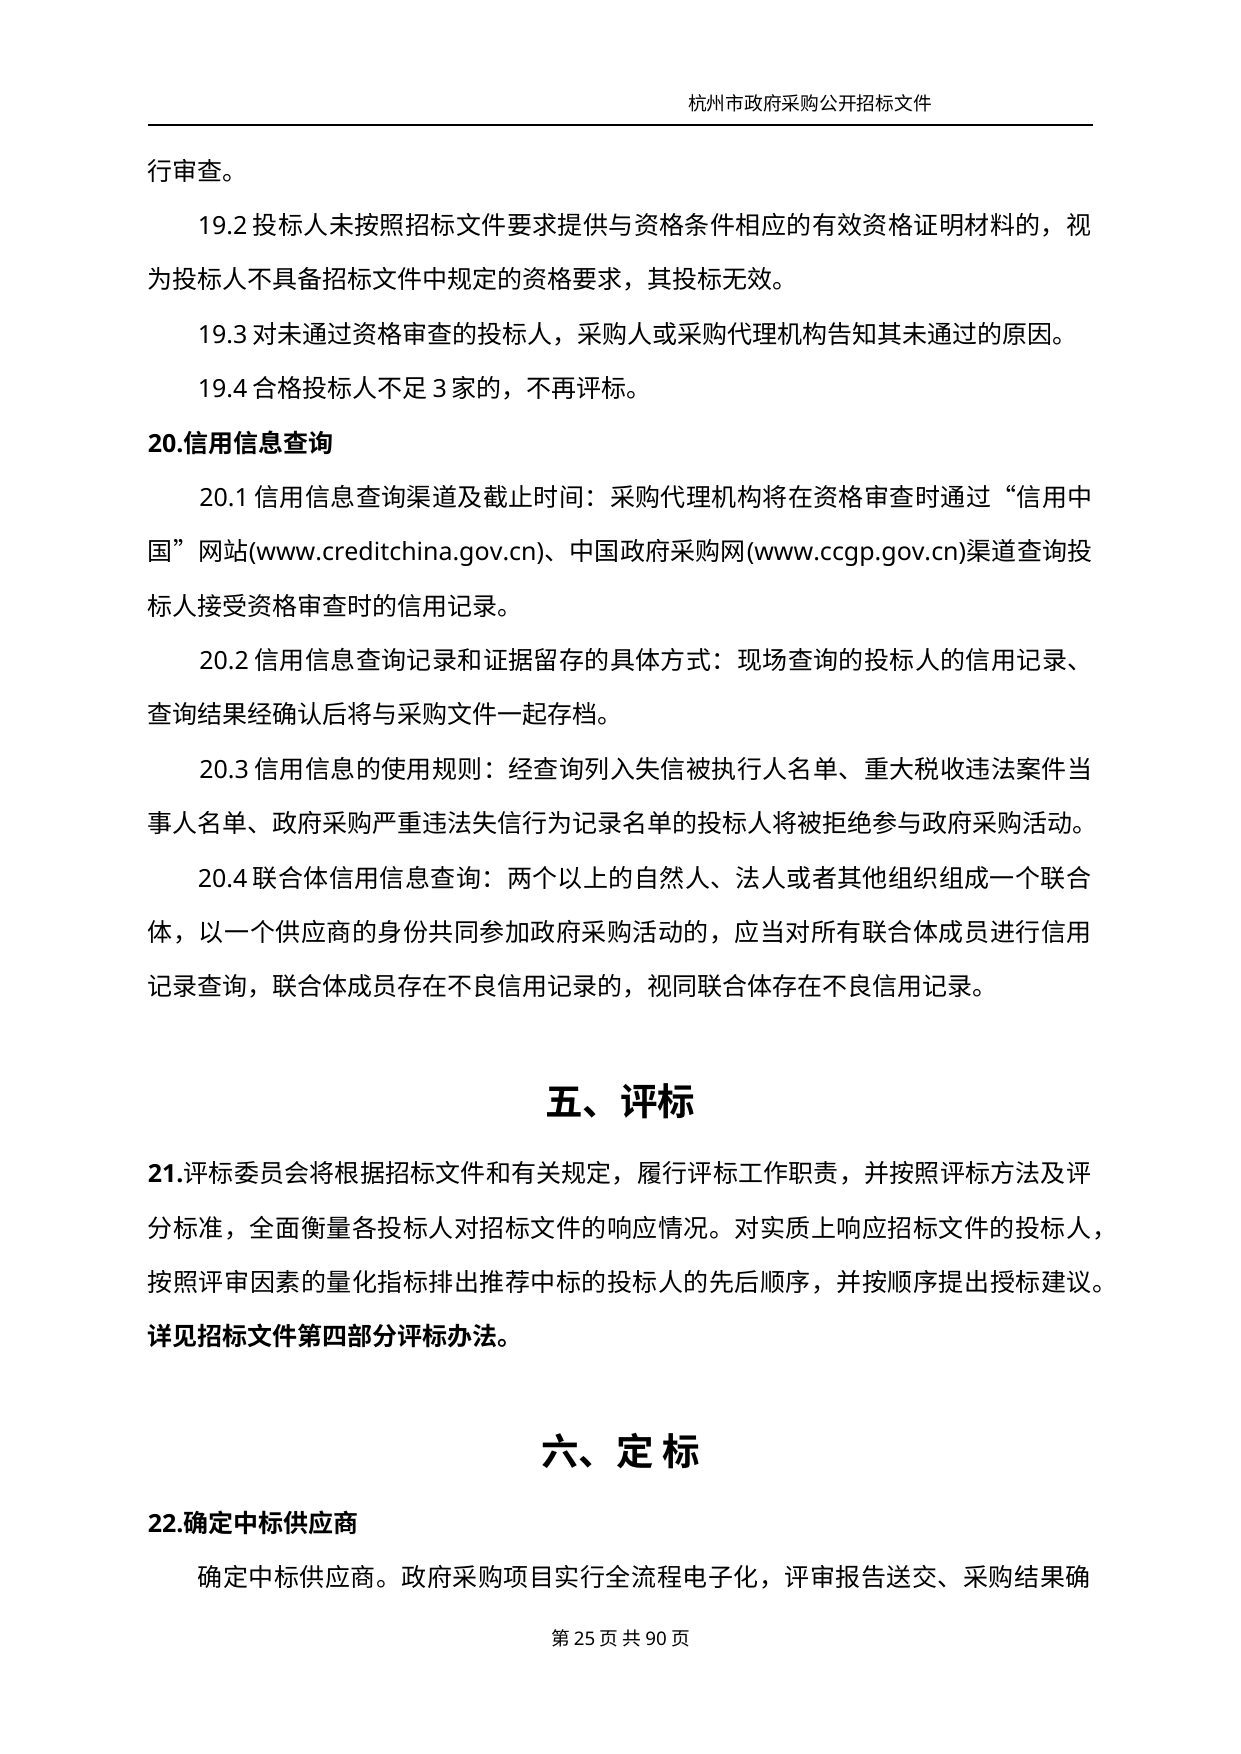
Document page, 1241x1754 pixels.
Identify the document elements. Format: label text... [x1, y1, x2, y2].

text 20.3信用信息的使用规则：经查询列入失信被执行人名单、重大税收违法案件当事人名单、政府采购严重违法失信行为记录名单的投标人将被拒绝参与政府采购活动。 [148, 749, 1093, 840]
text 20.1信用信息查询渠道及截止时间：采购代理机构将在资格审查时通过“信用中国”网站(www.creditchina.gov.cn)、中国政府采购网(www.ccgp.gov.cn)渠道查询投标人接受资格审查时的信用记录。 [148, 477, 1093, 622]
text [148, 151, 1093, 187]
text 20.2信用信息查询记录和证据留存的具体方式：现场查询的投标人的信用记录、查询结果经确认后将与采购文件一起存档。 [148, 641, 1093, 731]
text 22.确定中标供应商 [148, 1503, 1093, 1540]
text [148, 1558, 1093, 1594]
text 19.2投标人未按照招标文件要求提供与资格条件相应的有效资格证明材料的，视为投标人不具备招标文件中规定的资格要求，其投标无效。 [148, 206, 1093, 296]
text 五、评标 [148, 1072, 1093, 1127]
text 19.4合格投标人不足3家的，不再评标。 [148, 369, 1093, 405]
text 21.评标委员会将根据招标文件和有关规定，履行评标工作职责，并按照评标方法及评分标准，全面衡量各投标人对招标文件的响应情况。对实质上响应招标文件的投标人，按照评审因素的量化指标排出推荐中标的投标人的先后顺序，并按顺序提出授标建议。详见招标文件第四部分评标办法。 [148, 1154, 1093, 1353]
text 19.3对未通过资格审查的投标人，采购人或采购代理机构告知其未通过的原因。 [148, 314, 1093, 351]
text 20.信用信息查询 [148, 423, 1093, 459]
text 20.4联合体信用信息查询：两个以上的自然人、法人或者其他组织组成一个联合体，以一个供应商的身份共同参加政府采购活动的，应当对所有联合体成员进行信用记录查询，联合体成员存在不良信用记录的，视同联合体存在不良信用记录。 [148, 858, 1093, 1003]
text 六、定 标 [148, 1422, 1093, 1476]
